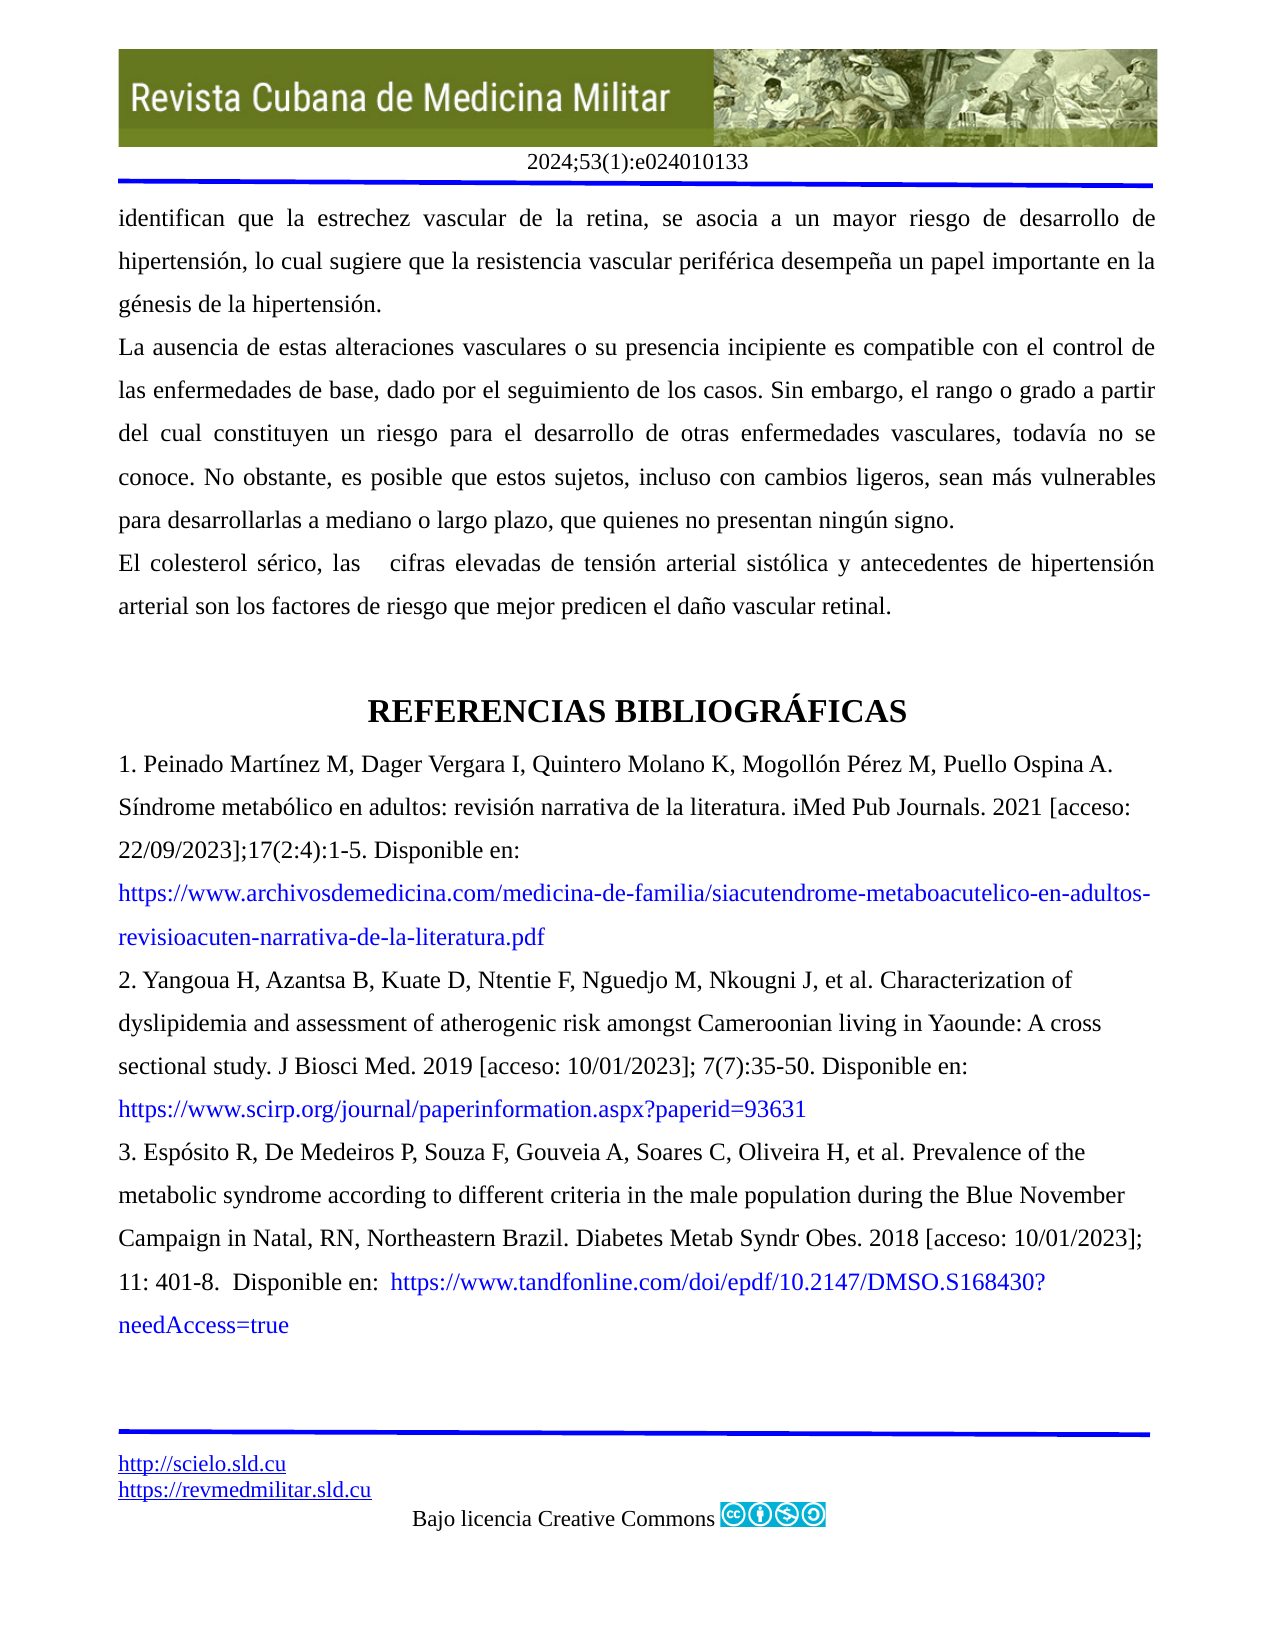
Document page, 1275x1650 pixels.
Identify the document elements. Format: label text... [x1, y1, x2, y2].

text 3. Espósito R, De Medeiros P, Souza F, Gouveia A, Soares C, Oliveira H, et al. Prevalence of the metabolic syndrome according to different criteria in the male population during the Blue November Campaign in Natal, RN, Northeastern Brazil. Diabetes Metab Syndr Obes. 2018 [acceso: 10/01/2023]; 11: 401-8. Disponible en: https://www.tandfonline.com/doi/epdf/10.2147/DMSO.S168430?needAccess=true [118, 1137, 1157, 1338]
text La ausencia de estas alteraciones vasculares o su presencia incipiente es compatible con el control de las enfermedades de base, dado por el seguimiento de los casos. Sin embargo, el rango o grado a partir del cual constituyen un riesgo para el desarrollo de otras enfermedades vasculares, todavía no se conoce. No obstante, es posible que estos sujetos, incluso con cambios ligeros, sean más vulnerables para desarrollarlas a mediano o largo plazo, que quienes no presentan ningún signo. [118, 332, 1157, 533]
text 2. Yangoua H, Azantsa B, Kuate D, Ntentie F, Nguedjo M, Nkougni J, et al. Characterization of dyslipidemia and assessment of atherogenic risk amongst Cameroonian living in Yaounde: A cross sectional study. J Biosci Med. 2019 [acceso: 10/01/2023]; 7(7):35-50. Disponible en: https://www.scirp.org/journal/paperinformation.aspx?paperid=93631 [118, 965, 1157, 1123]
text 1. Peinado Martínez M, Dager Vergara I, Quintero Molano K, Mogollón Pérez M, Puello Ospina A. Síndrome metabólico en adultos: revisión narrativa de la literatura. iMed Pub Journals. 2021 [acceso: 22/09/2023];17(2:4):1-5. Disponible en: https://www.archivosdemedicina.com/medicina-de-familia/siacutendrome-metaboacutelico-en-adultos-revisioacuten-narrativa-de-la-literatura.pdf [118, 749, 1157, 950]
picture [118, 49, 1158, 147]
text REFERENCIAS BIBLIOGRÁFICAS [118, 692, 1157, 730]
picture [720, 1502, 826, 1527]
text El colesterol sérico, las cifras elevadas de tensión arterial sistólica y antecedentes de hipertensión arterial son los factores de riesgo que mejor predicen el daño vascular retinal. [118, 548, 1157, 620]
